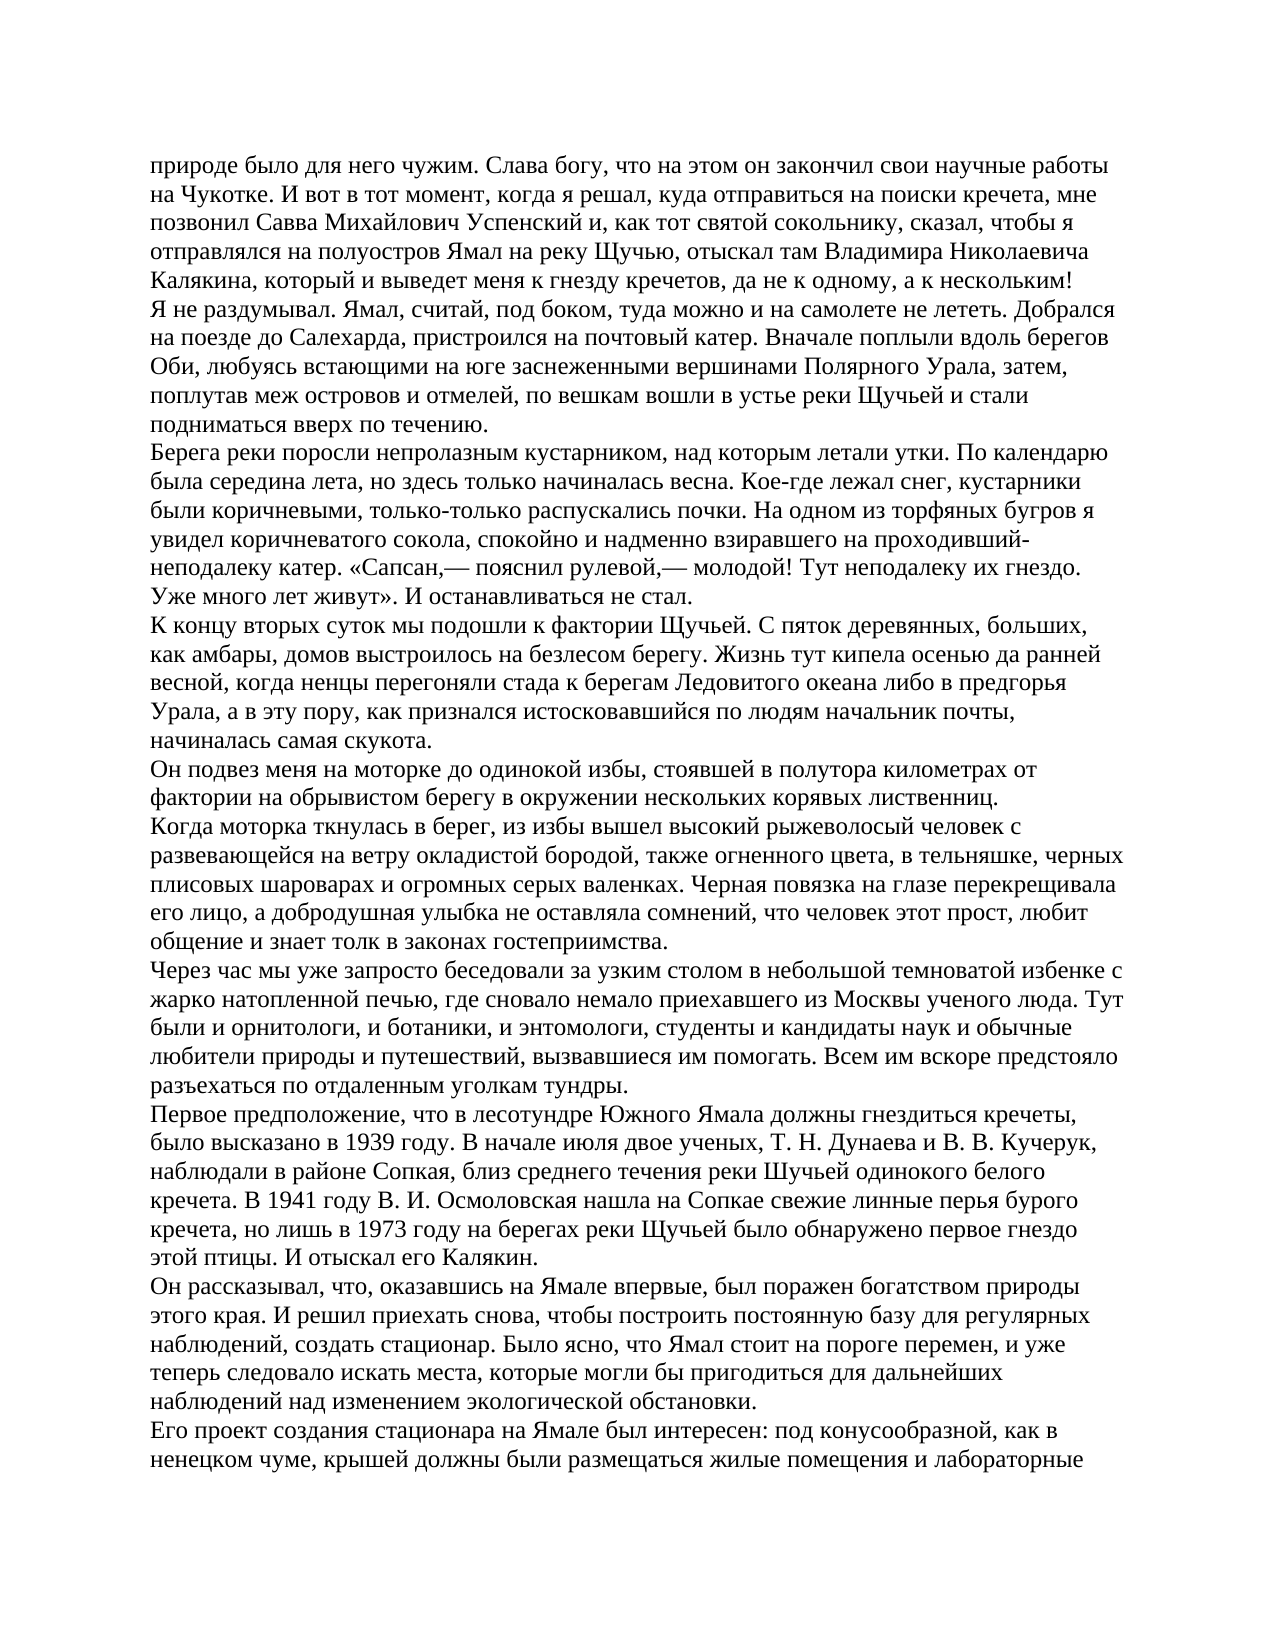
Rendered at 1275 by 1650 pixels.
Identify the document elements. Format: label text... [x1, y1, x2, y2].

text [150, 150, 1125, 294]
text Когда моторка ткнулась в берег, из избы вышел высокий рыжеволосый человек с развевающейся на ветру окладистой бородой, также огненного цвета, в тельняшке, черных плисовых шароварах и огромных серых валенках. Черная повязка на глазе перекрещивала его лицо, а добродушная улыбка не оставляла сомнений, что человек этот прост, любит общение и знает толк в законах гостеприимства. [150, 811, 1125, 955]
text Берега реки поросли непролазным кустарником, над которым летали утки. По календарю была середина лета, но здесь только начиналась весна. Кое-где лежал снег, кустарники были коричневыми, только-только распускались почки. На одном из торфяных бугров я увидел коричневатого сокола, спокойно и надменно взиравшего на проходивший-неподалеку катер. «Сапсан,— пояснил рулевой,— молодой! Тут неподалеку их гнездо. Уже много лет живут». И останавливаться не стал. [150, 437, 1125, 610]
text Он подвез меня на моторке до одинокой избы, стоявшей в полутора километрах от фактории на обрывистом берегу в окружении нескольких корявых лиственниц. [150, 754, 1125, 811]
text Я не раздумывал. Ямал, считай, под боком, туда можно и на самолете не лететь. Добрался на поезде до Салехарда, пристроился на почтовый катер. Вначале поплыли вдоль берегов Оби, любуясь встающими на юге заснеженными вершинами Полярного Урала, затем, поплутав меж островов и отмелей, по вешкам вошли в устье реки Щучьей и стали подниматься вверх по течению. [150, 294, 1125, 437]
text Через час мы уже запросто беседовали за узким столом в небольшой темноватой избенке с жарко натопленной печью, где сновало немало приехавшего из Москвы ученого люда. Тут были и орнитологи, и ботаники, и энтомологи, студенты и кандидаты наук и обычные любители природы и путешествий, вызвавшиеся им помогать. Всем им вскоре предстояло разъехаться по отдаленным уголкам тундры. [150, 955, 1125, 1099]
text Он рассказывал, что, оказавшись на Ямале впервые, был поражен богатством природы этого края. И решил приехать снова, чтобы построить постоянную базу для регулярных наблюдений, создать стационар. Было ясно, что Ямал стоит на пороге перемен, и уже теперь следовало искать места, которые могли бы пригодиться для дальнейших наблюдений над изменением экологической обстановки. [150, 1271, 1125, 1415]
text К концу вторых суток мы подошли к фактории Щучьей. С пяток деревянных, больших, как амбары, домов выстроилось на безлесом берегу. Жизнь тут кипела осенью да ранней весной, когда ненцы перегоняли стада к берегам Ледовитого океана либо в предгорья Урала, а в эту пору, как признался истосковавшийся по людям начальник почты, начиналась самая скукота. [150, 610, 1125, 754]
text Первое предположение, что в лесотундре Южного Ямала должны гнездиться кречеты, было высказано в 1939 году. В начале июля двое ученых, Т. Н. Дунаева и В. В. Кучерук, наблюдали в районе Сопкая, близ среднего течения реки Шучьей одинокого белого кречета. В 1941 году В. И. Осмоловская нашла на Сопкае свежие линные перья бурого кречета, но лишь в 1973 году на берегах реки Щучьей было обнаружено первое гнездо этой птицы. И отыскал его Калякин. [150, 1099, 1125, 1271]
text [150, 1415, 1125, 1472]
